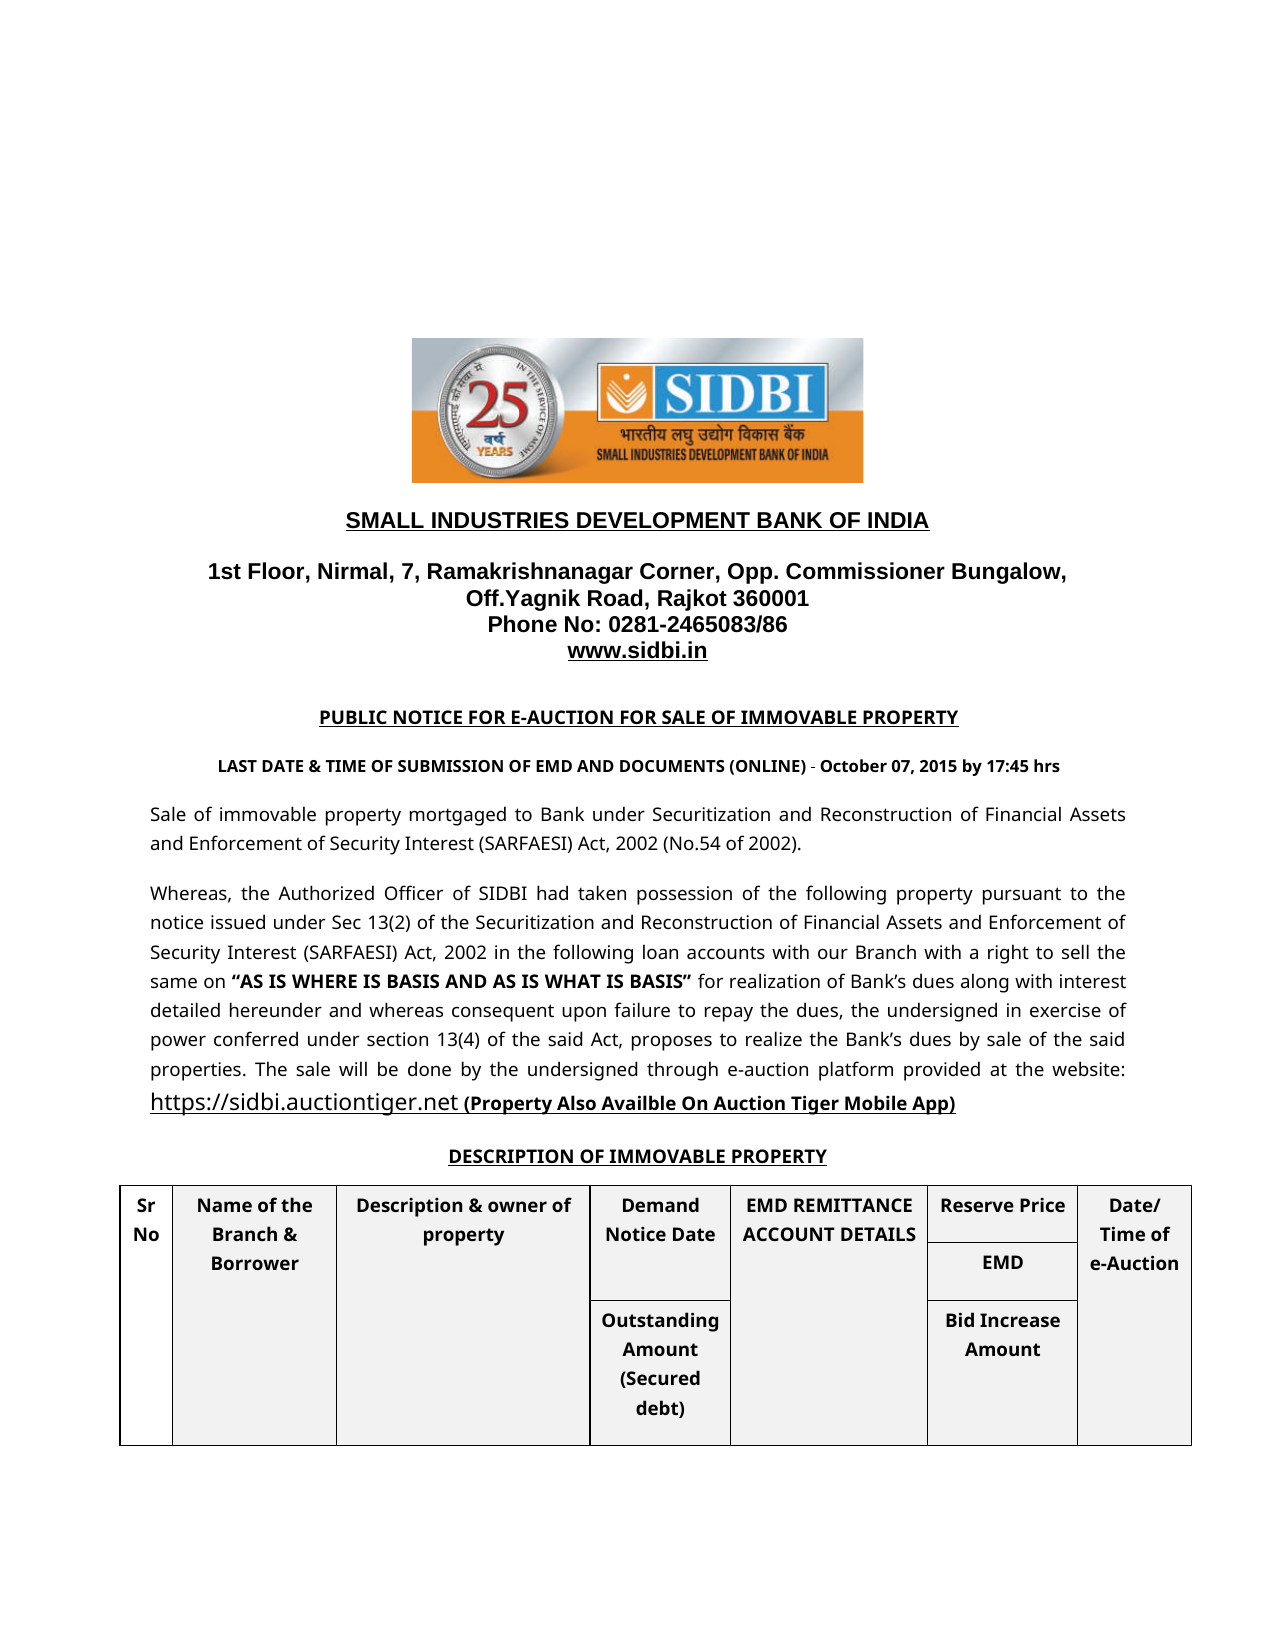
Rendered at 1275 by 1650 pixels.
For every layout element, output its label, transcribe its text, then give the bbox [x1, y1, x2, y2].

table_header Date/ Time of e-Auction [1078, 1186, 1191, 1445]
table_header EMD REMITTANCE ACCOUNT DETAILS [731, 1186, 927, 1445]
text SMALL INDUSTRIES DEVELOPMENT BANK OF INDIA [150, 507, 1125, 533]
text www.sidbi.in [150, 637, 1125, 663]
text Sale of immovable property mortgaged to Bank under Securitization and Reconstruction of Financial Assets and Enforcement of Security Interest (SARFAESI) Act, 2002 (No.54 of 2002). [150, 801, 1127, 856]
table_header Demand Notice Date [591, 1186, 730, 1300]
table_header Reserve Price [928, 1186, 1077, 1242]
table_cell Bid Increase Amount [928, 1301, 1077, 1445]
text PUBLIC NOTICE FOR E-AUCTION FOR SALE OF IMMOVABLE PROPERTY [150, 704, 1127, 729]
text 1st Floor, Nirmal, 7, Ramakrishnanagar Corner, Opp. Commissioner Bungalow, Off.Yagnik Road, Rajkot 360001 [150, 558, 1125, 611]
text LAST DATE & TIME OF SUBMISSION OF EMD AND DOCUMENTS (ONLINE) October 07, 2015 by 17:45 hrs [150, 754, 1127, 777]
text Phone No: 0281-2465083/86 [150, 611, 1125, 637]
table_header Description & owner of property [337, 1186, 589, 1445]
text Whereas, the Authorized Officer of SIDBI had taken possession of the following property pursuant to the notice issued under Sec 13(2) of the Securitization and Reconstruction of Financial Assets and Enforcement of Security Interest (SARFAESI) Act, 2002 in the following loan accounts with our Branch with a right to sell the same on “AS IS WHERE IS BASIS AND AS IS WHAT IS BASIS” for realization of Bank’s dues along with interest detailed hereunder and whereas consequent upon failure to repay the dues, the undersigned in exercise of power conferred under section 13(4) of the said Act, proposes to realize the Bank’s dues by sale of the said properties. The sale will be done by the undersigned through e-auction platform provided at the website: https://sidbi.auctiontiger.net (Property Also Availble On Auction Tiger Mobile App) [150, 880, 1127, 1117]
table_header Name of the Branch & Borrower [173, 1186, 336, 1445]
text DESCRIPTION OF IMMOVABLE PROPERTY [150, 1143, 1125, 1168]
table_cell EMD [928, 1243, 1077, 1300]
table_cell Outstanding Amount (Secured debt) [591, 1301, 730, 1445]
table_header Sr No [121, 1186, 172, 1445]
